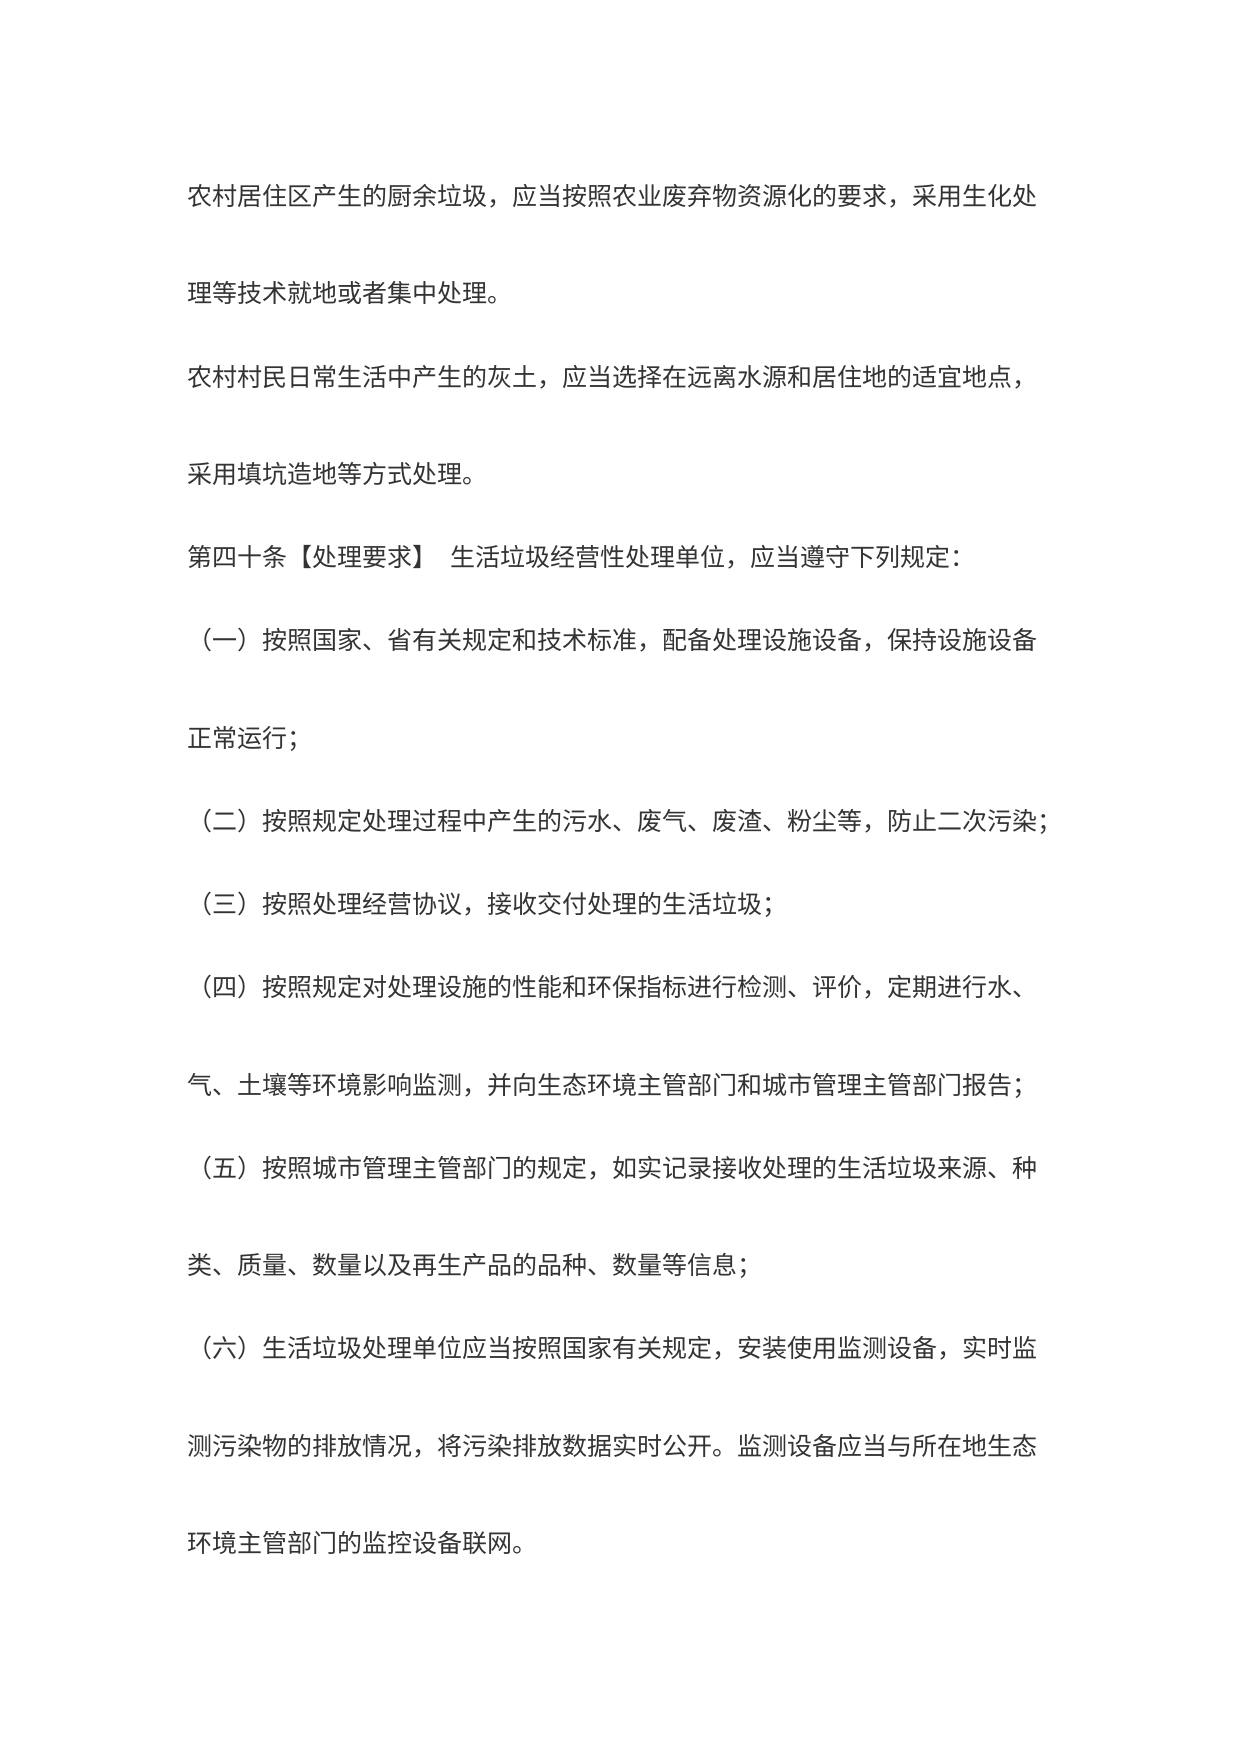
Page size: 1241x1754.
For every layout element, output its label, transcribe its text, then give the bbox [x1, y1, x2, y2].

text 农村村民日常生活中产生的灰土，应当选择在远离水源和居住地的适宜地点，采用填坑造地等方式处理。 [187, 343, 1053, 505]
text （四）按照规定对处理设施的性能和环保指标进行检测、评价，定期进行水、气、土壤等环境影响监测，并向生态环境主管部门和城市管理主管部门报告； [187, 953, 1053, 1116]
text （六）生活垃圾处理单位应当按照国家有关规定，安装使用监测设备，实时监测污染物的排放情况，将污染排放数据实时公开。监测设备应当与所在地生态环境主管部门的监控设备联网。 [187, 1314, 1053, 1574]
text 第四十条【处理要求】 生活垃圾经营性处理单位，应当遵守下列规定： [187, 523, 1053, 588]
text 农村居住区产生的厨余垃圾，应当按照农业废弃物资源化的要求，采用生化处理等技术就地或者集中处理。 [187, 162, 1053, 324]
text （一）按照国家、省有关规定和技术标准，配备处理设施设备，保持设施设备正常运行； [187, 606, 1053, 769]
text （五）按照城市管理主管部门的规定，如实记录接收处理的生活垃圾来源、种类、质量、数量以及再生产品的品种、数量等信息； [187, 1134, 1053, 1296]
text （二）按照规定处理过程中产生的污水、废气、废渣、粉尘等，防止二次污染； [187, 787, 1053, 852]
text （三）按照处理经营协议，接收交付处理的生活垃圾； [187, 870, 1053, 935]
